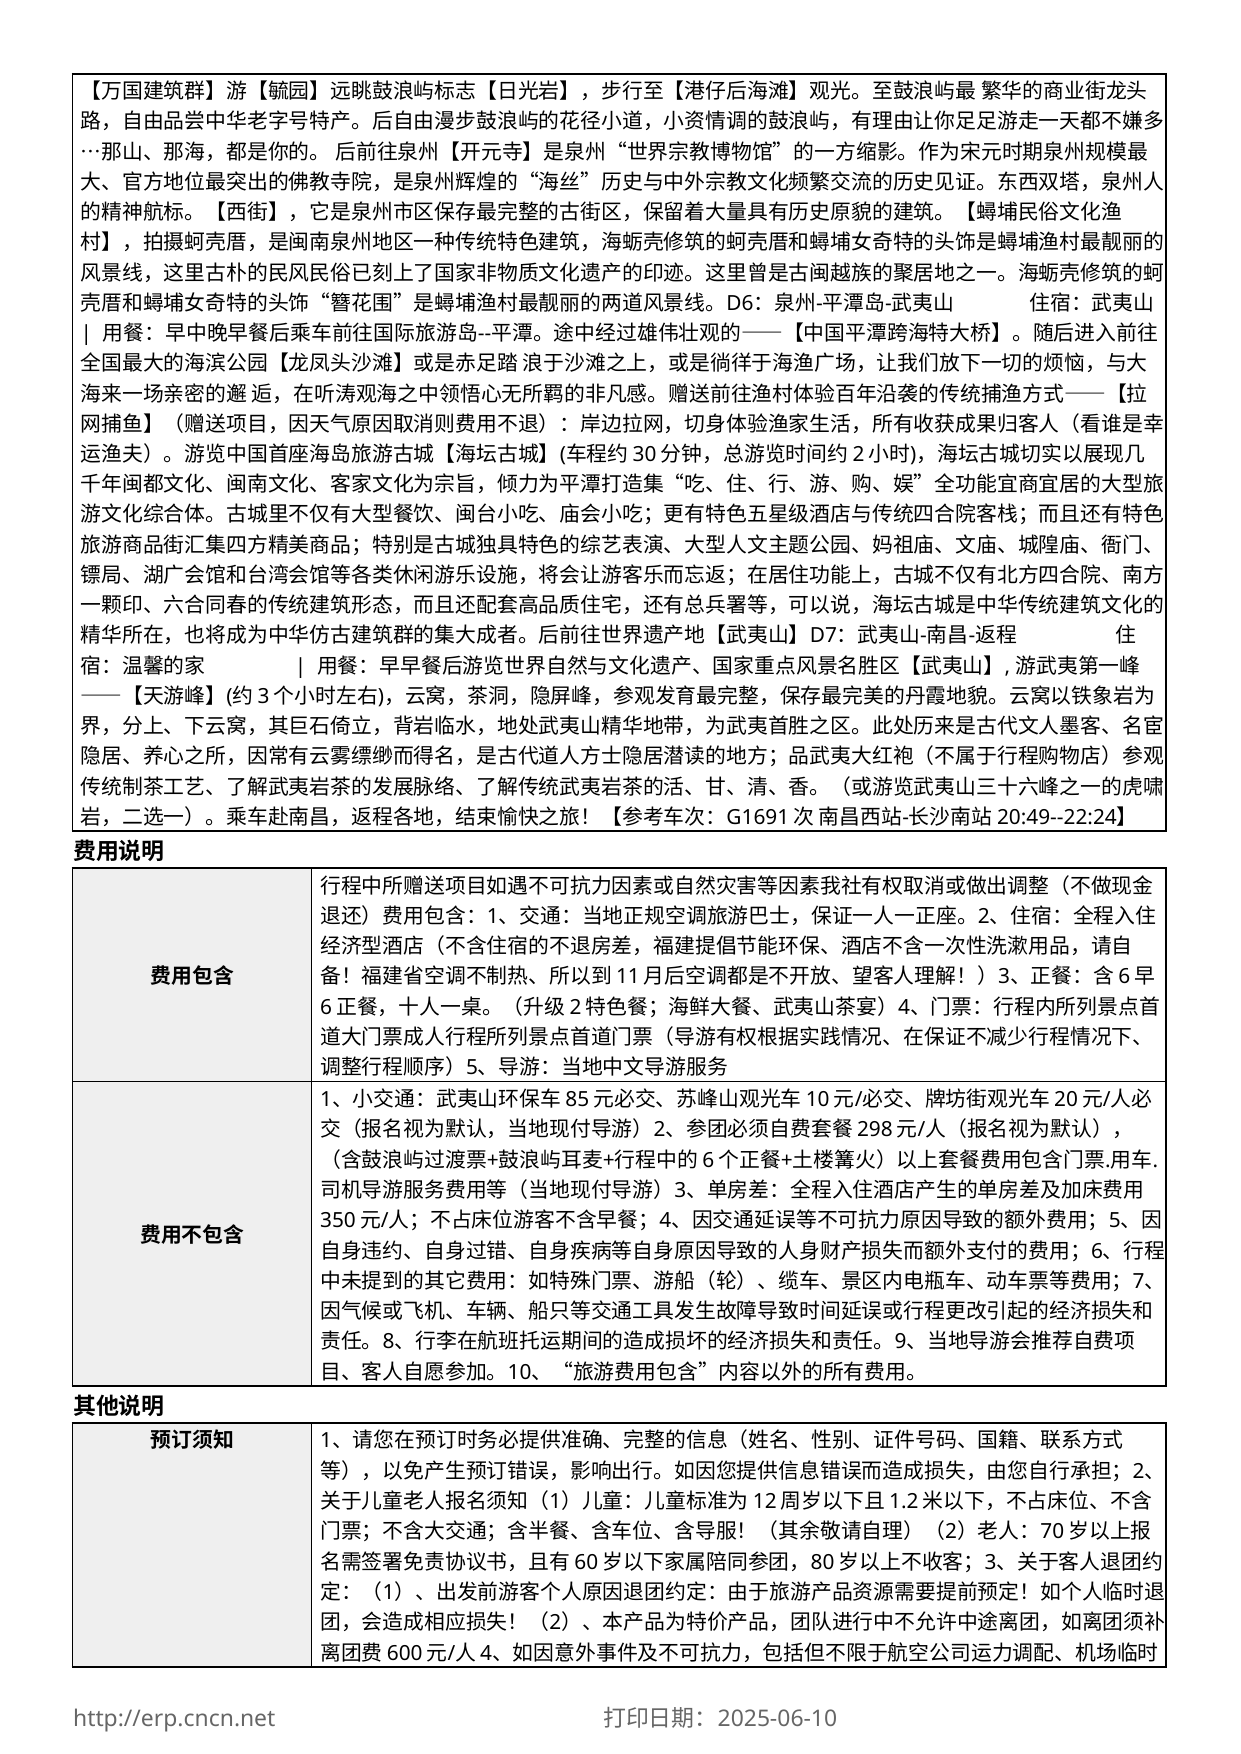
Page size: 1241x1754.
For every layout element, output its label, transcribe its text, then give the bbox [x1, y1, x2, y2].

text 其他说明 [73, 1388, 1167, 1421]
table_cell 1、小交通：武夷山环保车85元必交、苏峰山观光车10元/必交、牌坊街观光车20元/人必交（报名视为默认，当地现付导游） [312, 1082, 1165, 1385]
table_header 预订须知 [73, 1424, 311, 1666]
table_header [312, 1424, 1165, 1666]
table_header 行程中所赠送项目如遇不可抗力因素或自然灾害等因素我社有权取消或做出调整（不做现金退还）费用包含： [312, 869, 1165, 1081]
table_cell 费用不包含 [73, 1082, 311, 1385]
table_header 费用包含 [73, 869, 311, 1081]
text 费用说明 [73, 833, 1167, 866]
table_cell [73, 75, 1165, 830]
